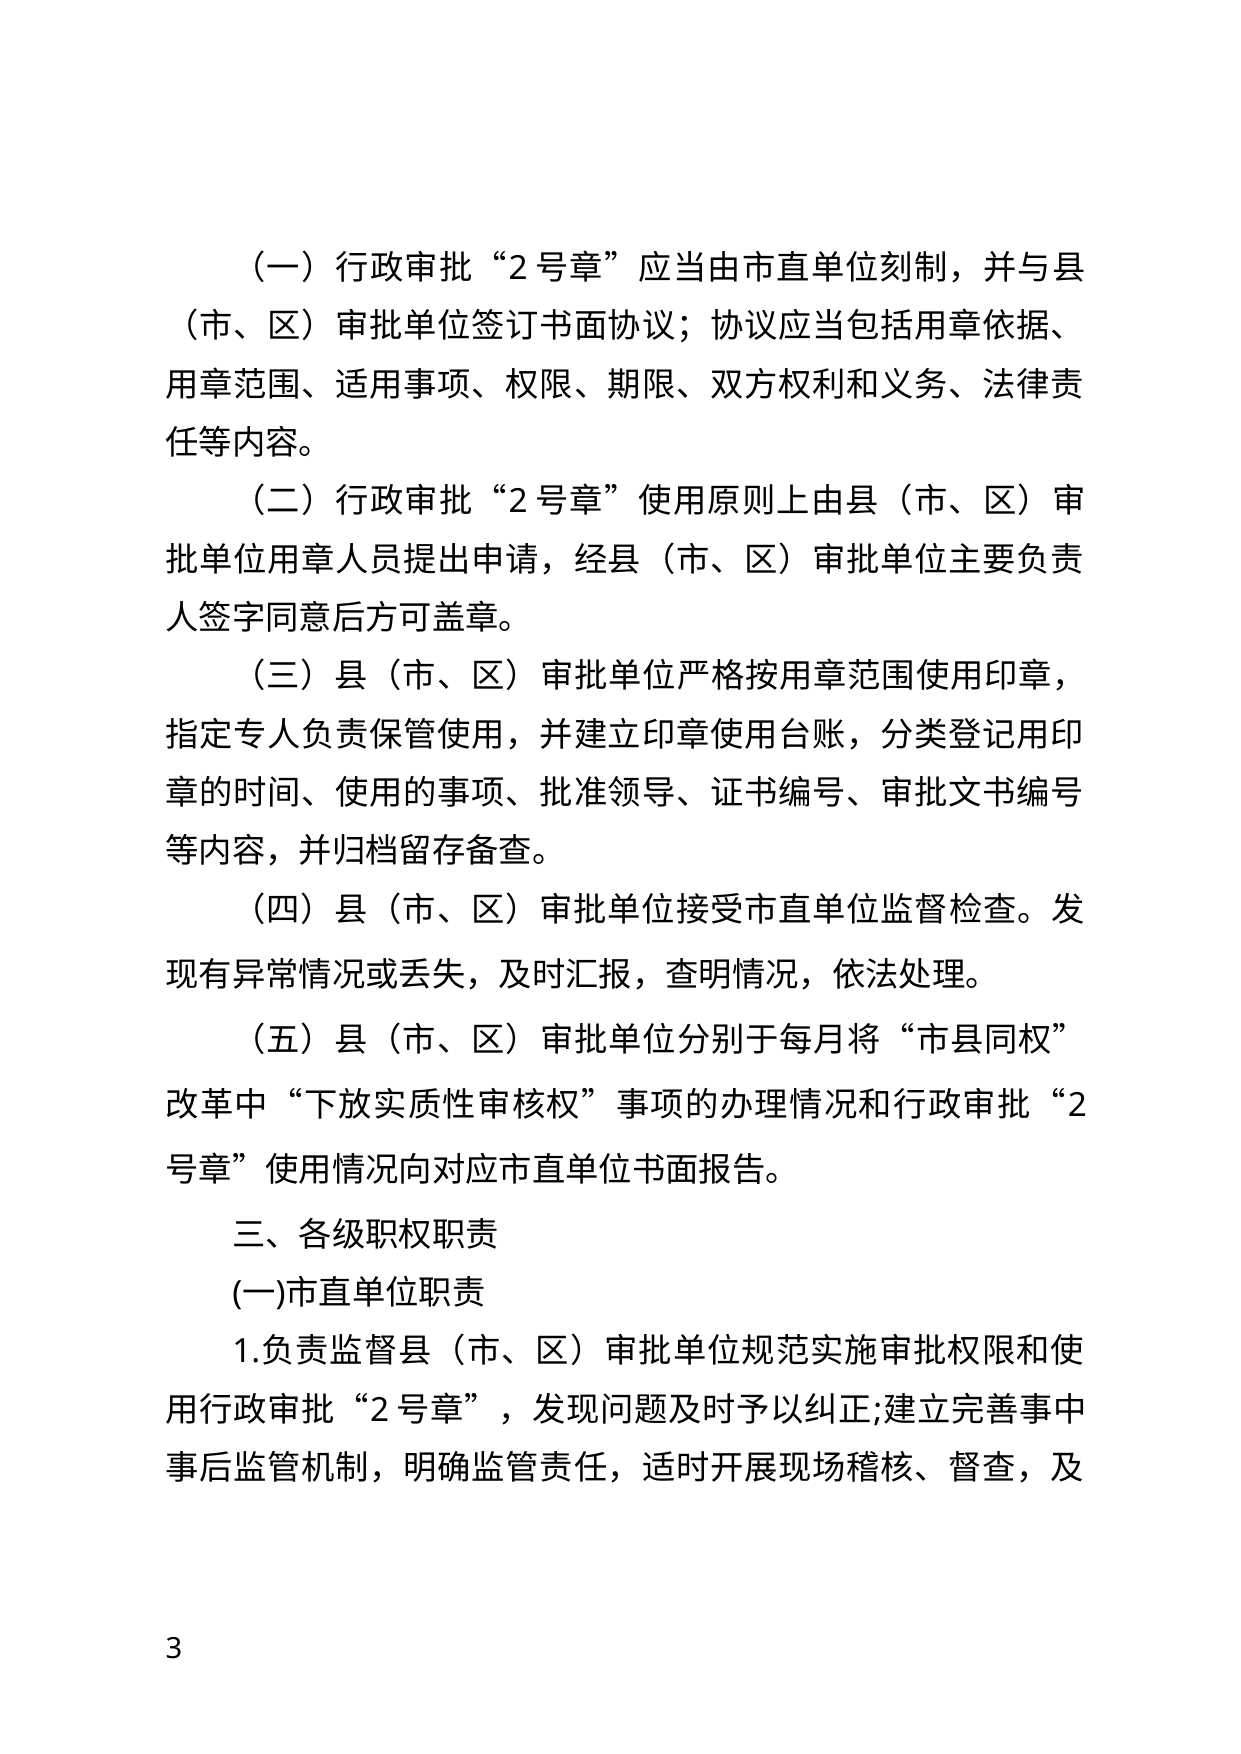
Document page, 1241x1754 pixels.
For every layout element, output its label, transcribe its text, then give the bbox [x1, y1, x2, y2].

text （五）县（市、区）审批单位分别于每月将“市县同权”改革中“下放实质性审核权”事项的办理情况和行政审批“2号章”使用情况向对应市直单位书面报告。 [165, 1004, 1087, 1199]
text (一)市直单位职责 [165, 1258, 1087, 1316]
text （四）县（市、区）审批单位接受市直单位监督检查。发现有异常情况或丢失，及时汇报，查明情况，依法处理。 [165, 874, 1087, 1004]
text （二）行政审批“2号章”使用原则上由县（市、区）审批单位用章人员提出申请，经县（市、区）审批单位主要负责人签字同意后方可盖章。 [165, 466, 1087, 641]
text （一）行政审批“2号章”应当由市直单位刻制，并与县（市、区）审批单位签订书面协议；协议应当包括用章依据、用章范围、适用事项、权限、期限、双方权利和义务、法律责任等内容。 [165, 233, 1087, 466]
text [165, 1316, 1087, 1491]
text （三）县（市、区）审批单位严格按用章范围使用印章，指定专人负责保管使用，并建立印章使用台账，分类登记用印章的时间、使用的事项、批准领导、证书编号、审批文书编号等内容，并归档留存备查。 [165, 641, 1087, 874]
text 三、各级职权职责 [165, 1199, 1087, 1258]
